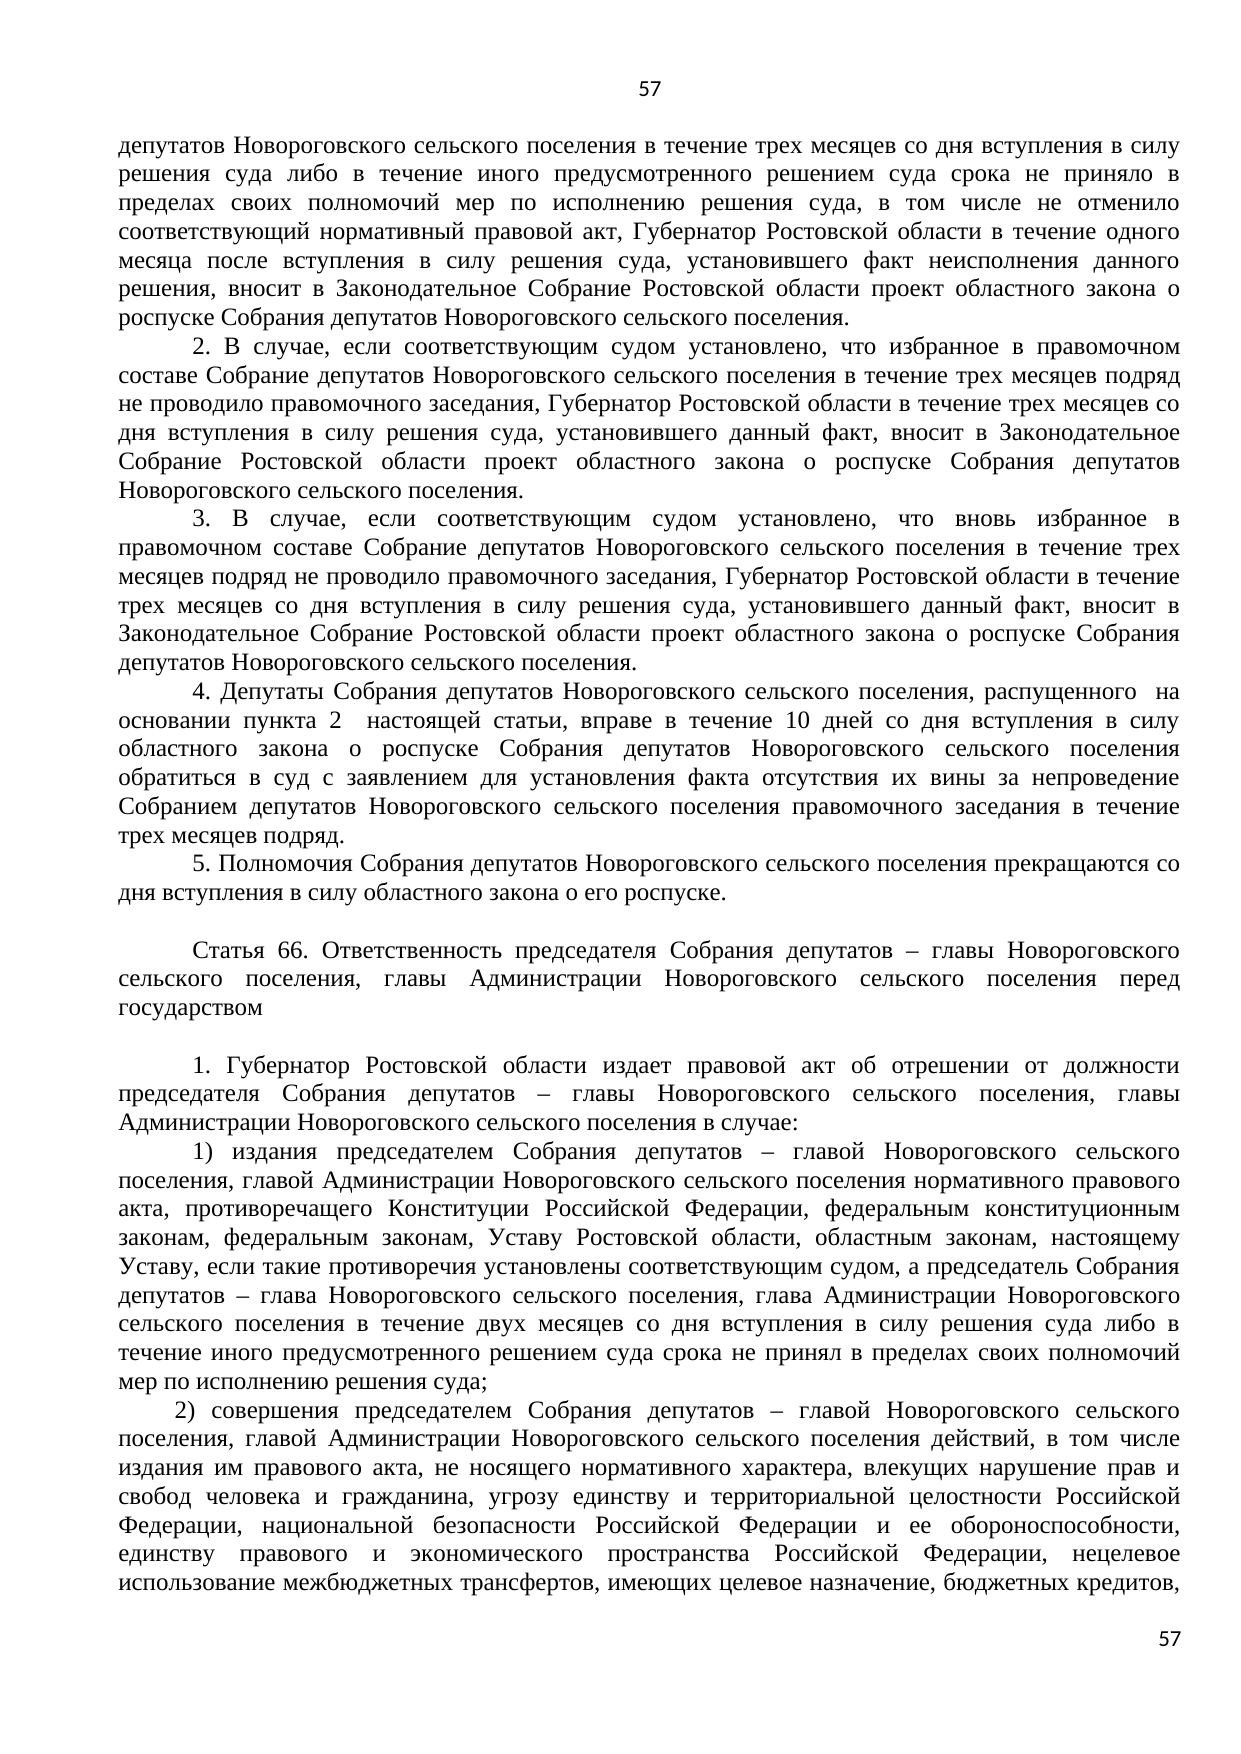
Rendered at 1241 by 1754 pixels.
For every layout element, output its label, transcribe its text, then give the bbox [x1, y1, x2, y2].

text 4. Депутаты Собрания депутатов Новороговского сельского поселения, распущенного на основании пункта 2 настоящей статьи, вправе в течение 10 дней со дня вступления в силу областного закона о роспуске Собрания депутатов Новороговского сельского поселения обратиться в суд с заявлением для установления факта отсутствия их вины за непроведение Собранием депутатов Новороговского сельского поселения правомочного заседания в течение трех месяцев подряд. [118, 676, 1181, 848]
text Статья 66. Ответственность председателя Собрания депутатов – главы Новороговского сельского поселения, главы Администрации Новороговского сельского поселения перед государством [118, 935, 1181, 1021]
text 5. Полномочия Собрания депутатов Новороговского сельского поселения прекращаются со дня вступления в силу областного закона о его роспуске. [118, 848, 1181, 906]
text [118, 1395, 1181, 1596]
text 2. В случае, если соответствующим судом установлено, что избранное в правомочном составе Собрание депутатов Новороговского сельского поселения в течение трех месяцев подряд не проводило правомочного заседания, Губернатор Ростовской области в течение трех месяцев со дня вступления в силу решения суда, установившего данный факт, вносит в Законодательное Собрание Ростовской области проект областного закона о роспуске Собрания депутатов Новороговского сельского поселения. [118, 331, 1181, 503]
text 1. Губернатор Ростовской области издает правовой акт об отрешении от должности председателя Собрания депутатов – главы Новороговского сельского поселения, главы Администрации Новороговского сельского поселения в случае: [118, 1050, 1181, 1136]
text 3. В случае, если соответствующим судом установлено, что вновь избранное в правомочном составе Собрание депутатов Новороговского сельского поселения в течение трех месяцев подряд не проводило правомочного заседания, Губернатор Ростовской области в течение трех месяцев со дня вступления в силу решения суда, установившего данный факт, вносит в Законодательное Собрание Ростовской области проект областного закона о роспуске Собрания депутатов Новороговского сельского поселения. [118, 503, 1181, 676]
text 1) издания председателем Собрания депутатов – главой Новороговского сельского поселения, главой Администрации Новороговского сельского поселения нормативного правового акта, противоречащего Конституции Российской Федерации, федеральным конституционным законам, федеральным законам, Уставу Ростовской области, областным законам, настоящему Уставу, если такие противоречия установлены соответствующим судом, а председатель Собрания депутатов – глава Новороговского сельского поселения, глава Администрации Новороговского сельского поселения в течение двух месяцев со дня вступления в силу решения суда либо в течение иного предусмотренного решением суда срока не принял в пределах своих полномочий мер по исполнению решения суда; [118, 1136, 1181, 1395]
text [118, 130, 1181, 331]
